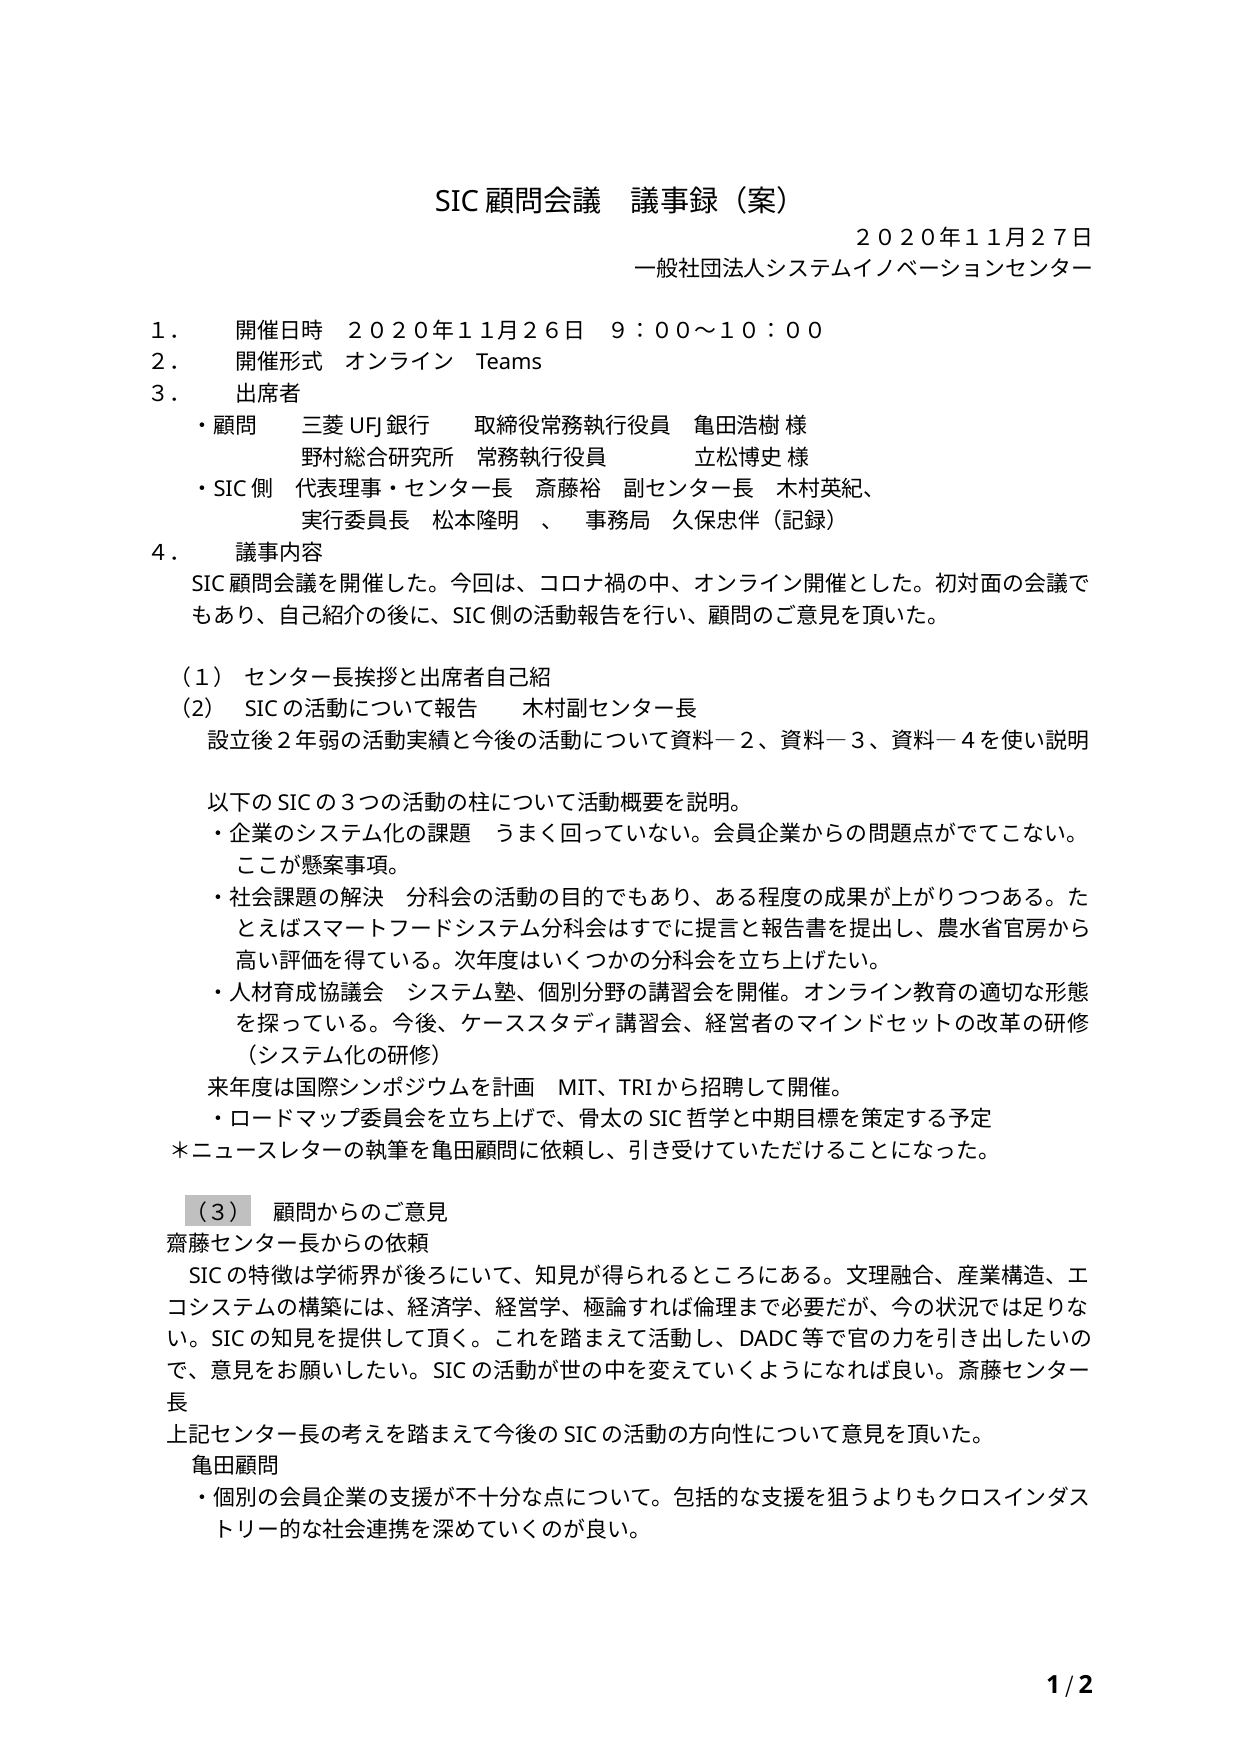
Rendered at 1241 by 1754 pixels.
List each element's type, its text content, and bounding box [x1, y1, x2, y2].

text ・個別の会員企業の支援が不十分な点について。包括的な支援を狙うよりもクロスインダストリー的な社会連携を深めていくのが良い。 [191, 1480, 1092, 1543]
list 実行委員長 松本隆明 、 事務局 久保忠伴（記録） [191, 503, 1092, 535]
text ２０２０年１１月２７日 [148, 219, 1092, 251]
list センター長挨拶と出席者自己紹 [169, 660, 1092, 691]
list 出席者 [148, 376, 1092, 408]
list ・人材育成協議会 システム塾、個別分野の講習会を開催。オンライン教育の適切な形態を探っている。今後、ケーススタディ講習会、経営者のマインドセットの改革の研修（システム化の研修） [207, 975, 1092, 1070]
list SICの活動について報告 木村副センター長 [169, 691, 1092, 723]
list ・社会課題の解決 分科会の活動の目的でもあり、ある程度の成果が上がりつつある。たとえばスマートフードシステム分科会はすでに提言と報告書を提出し、農水省官房から高い評価を得ている。次年度はいくつかの分科会を立ち上げたい。 [207, 880, 1092, 975]
text SIC顧問会議 議事録（案） [148, 177, 1092, 219]
list 開催形式 オンライン Teams [148, 344, 1092, 376]
text ＊ニュースレターの執筆を亀田顧問に依頼し、引き受けていただけることになった。 [148, 1133, 1092, 1165]
list SIC顧問会議を開催した。今回は、コロナ禍の中、オンライン開催とした。初対面の会議でもあり、自己紹介の後に、SIC側の活動報告を行い、顧問のご意見を頂いた。 [191, 566, 1092, 630]
list （３） 顧問からのご意見 [251, 1195, 1092, 1226]
text SICの特徴は学術界が後ろにいて、知見が得られるところにある。文理融合、産業構造、エコシステムの構築には、経済学、経営学、極論すれば倫理まで必要だが、今の状況では足りない。SICの知見を提供して頂く。これを踏まえて活動し、DADC等で官の力を引き出したいので、意見をお願いしたい。SICの活動が世の中を変えていくようになれば良い。斎藤センター長 [167, 1258, 1092, 1417]
list 来年度は国際シンポジウムを計画 MIT、TRIから招聘して開催。 [207, 1070, 1092, 1101]
list 開催日時 ２０２０年１１月２６日 ９：００～１０：００ [148, 313, 1092, 344]
list ・SIC側 代表理事・センター長 斎藤裕 副センター長 木村英紀、 [191, 471, 1092, 503]
list 以下のSICの３つの活動の柱について活動概要を説明。 [207, 784, 1092, 816]
list 野村総合研究所 常務執行役員 立松博史 様 [191, 439, 1092, 471]
text 上記センター長の考えを踏まえて今後のSICの活動の方向性について意見を頂いた。 [167, 1417, 1092, 1448]
list ・顧問 三菱UFJ銀行 取締役常務執行役員 亀田浩樹 様 [191, 408, 1092, 439]
list 議事内容 [148, 535, 1092, 566]
list ・企業のシステム化の課題 うまく回っていない。会員企業からの問題点がでてこない。ここが懸案事項。 [207, 816, 1092, 880]
text 齋藤センター長からの依頼 [167, 1226, 1092, 1258]
list ・ロードマップ委員会を立ち上げで、骨太のSIC哲学と中期目標を策定する予定 [207, 1101, 1092, 1133]
text 一般社団法人システムイノベーションセンター [148, 251, 1092, 283]
text 亀田顧問 [148, 1448, 1092, 1480]
list 設立後２年弱の活動実績と今後の活動について資料―２、資料―３、資料―４を使い説明。 [207, 723, 1092, 784]
